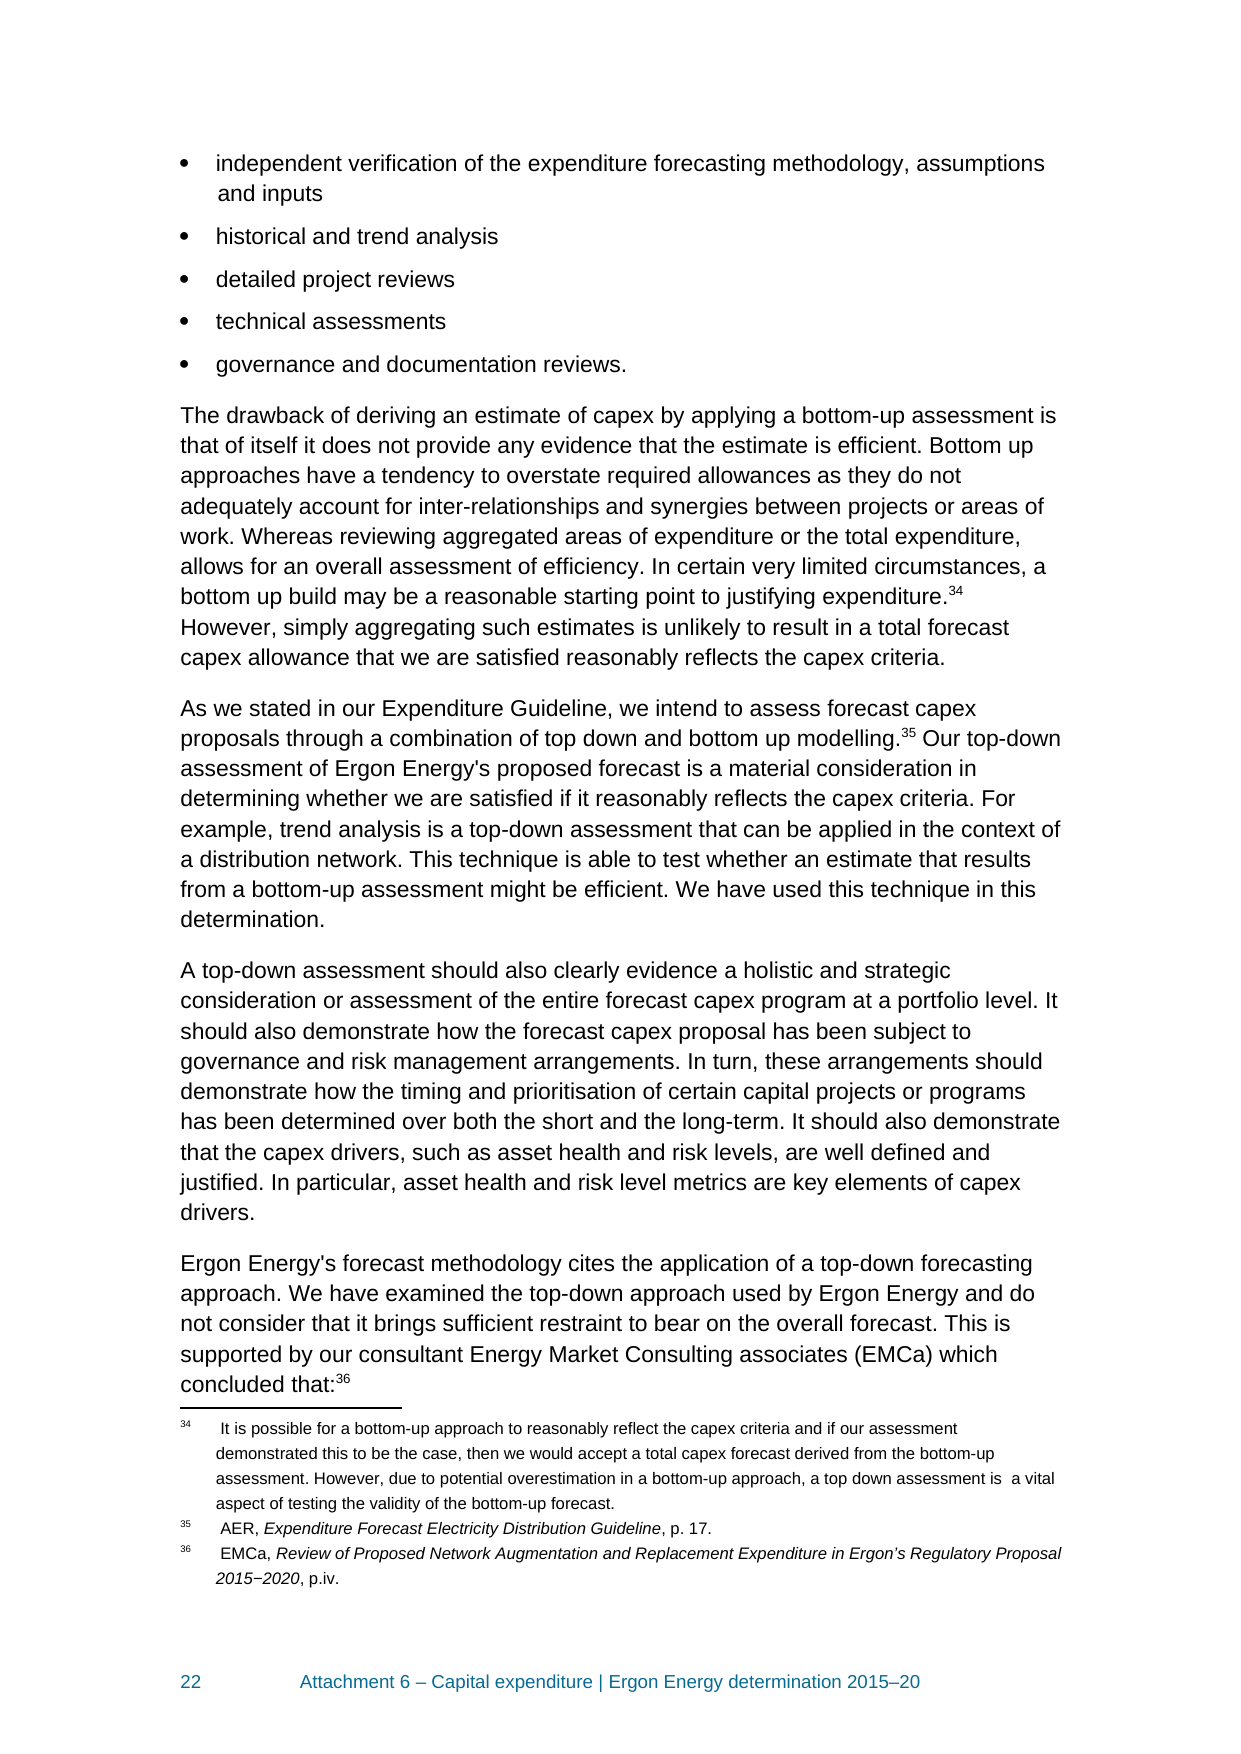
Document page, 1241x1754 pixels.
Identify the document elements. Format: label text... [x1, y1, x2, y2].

picture [665, 1675, 674, 1680]
list detailed project reviews [180, 266, 1063, 292]
text The drawback of deriving an estimate of capex by applying a bottom-up assessment is that of itself it does not provide any evidence that the estimate is efficient. Bottom up approaches have a tendency to overstate required allowances as they do not adequately account for inter-relationships and synergies between projects or areas of work. Whereas reviewing aggregated areas of expenditure or the total expenditure, allows for an overall assessment of efficiency. In certain very limited circumstances, a bottom up build may be a reasonable starting point to justifying expenditure. However, simply aggregating such estimates is unlikely to result in a total forecast capex allowance that we are satisfied reasonably reflects the capex criteria. [180, 402, 1063, 670]
text A top-down assessment should also clearly evidence a holistic and strategic consideration or assessment of the entire forecast capex program at a portfolio level. It should also demonstrate how the forecast capex proposal has been subject to governance and risk management arrangements. In turn, these arrangements should demonstrate how the timing and prioritisation of certain capital projects or programs has been determined over both the short and the long-term. It should also demonstrate that the capex drivers, such as asset health and risk levels, are well defined and justified. In particular, asset health and risk level metrics are key elements of capex drivers. [180, 957, 1063, 1225]
list historical and trend analysis [180, 223, 1063, 249]
text As we stated in our Expenditure Guideline, we intend to assess forecast capex proposals through a combination of top down and bottom up modelling. Our top-down assessment of Ergon Energy's proposed forecast is a material consideration in determining whether we are satisfied if it reasonably reflects the capex criteria. For example, trend analysis is a top-down assessment that can be applied in the context of a distribution network. This technique is able to test whether an estimate that results from a bottom-up assessment might be efficient. We have used this technique in this determination. [180, 695, 1063, 933]
picture [610, 1675, 619, 1680]
picture [791, 1678, 795, 1688]
list technical assessments [180, 308, 1063, 335]
list governance and documentation reviews. [180, 351, 1063, 377]
list independent verification of the expenditure forecasting methodology, assumptions and inputs [180, 150, 1063, 207]
text Ergon Energy's forecast methodology cites the application of a top-down forecasting approach. We have examined the top-down approach used by Ergon Energy and do not consider that it brings sufficient restraint to bear on the overall forecast. This is supported by our consultant Energy Market Consulting associates (EMCa) which concluded that: [180, 1250, 1063, 1397]
